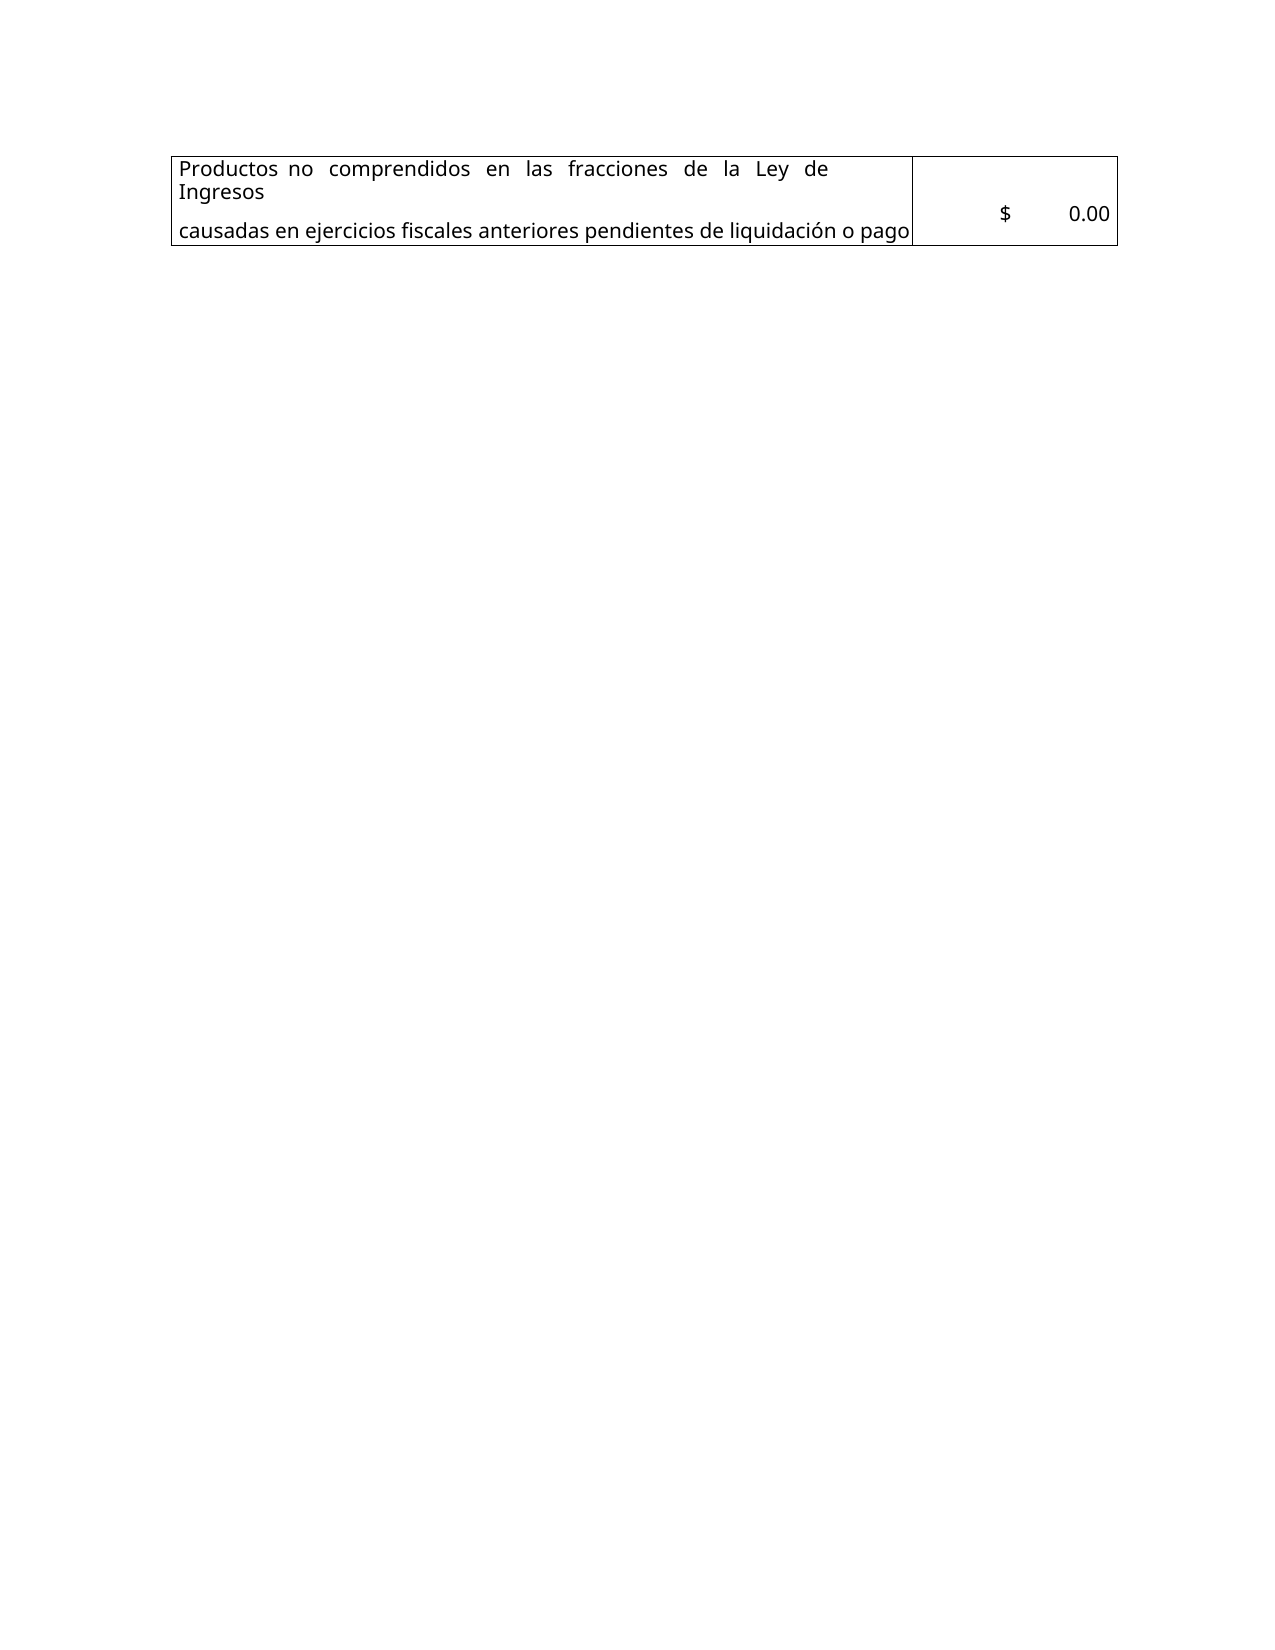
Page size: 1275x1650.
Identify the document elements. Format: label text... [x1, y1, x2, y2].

table_cell Productos no comprendidos en las fracciones de la Ley de Ingresos causadas en ejercicios fiscales anteriores pendientes de liquidación o pago [172, 157, 912, 245]
table_cell $ 0.00 [913, 157, 1117, 245]
